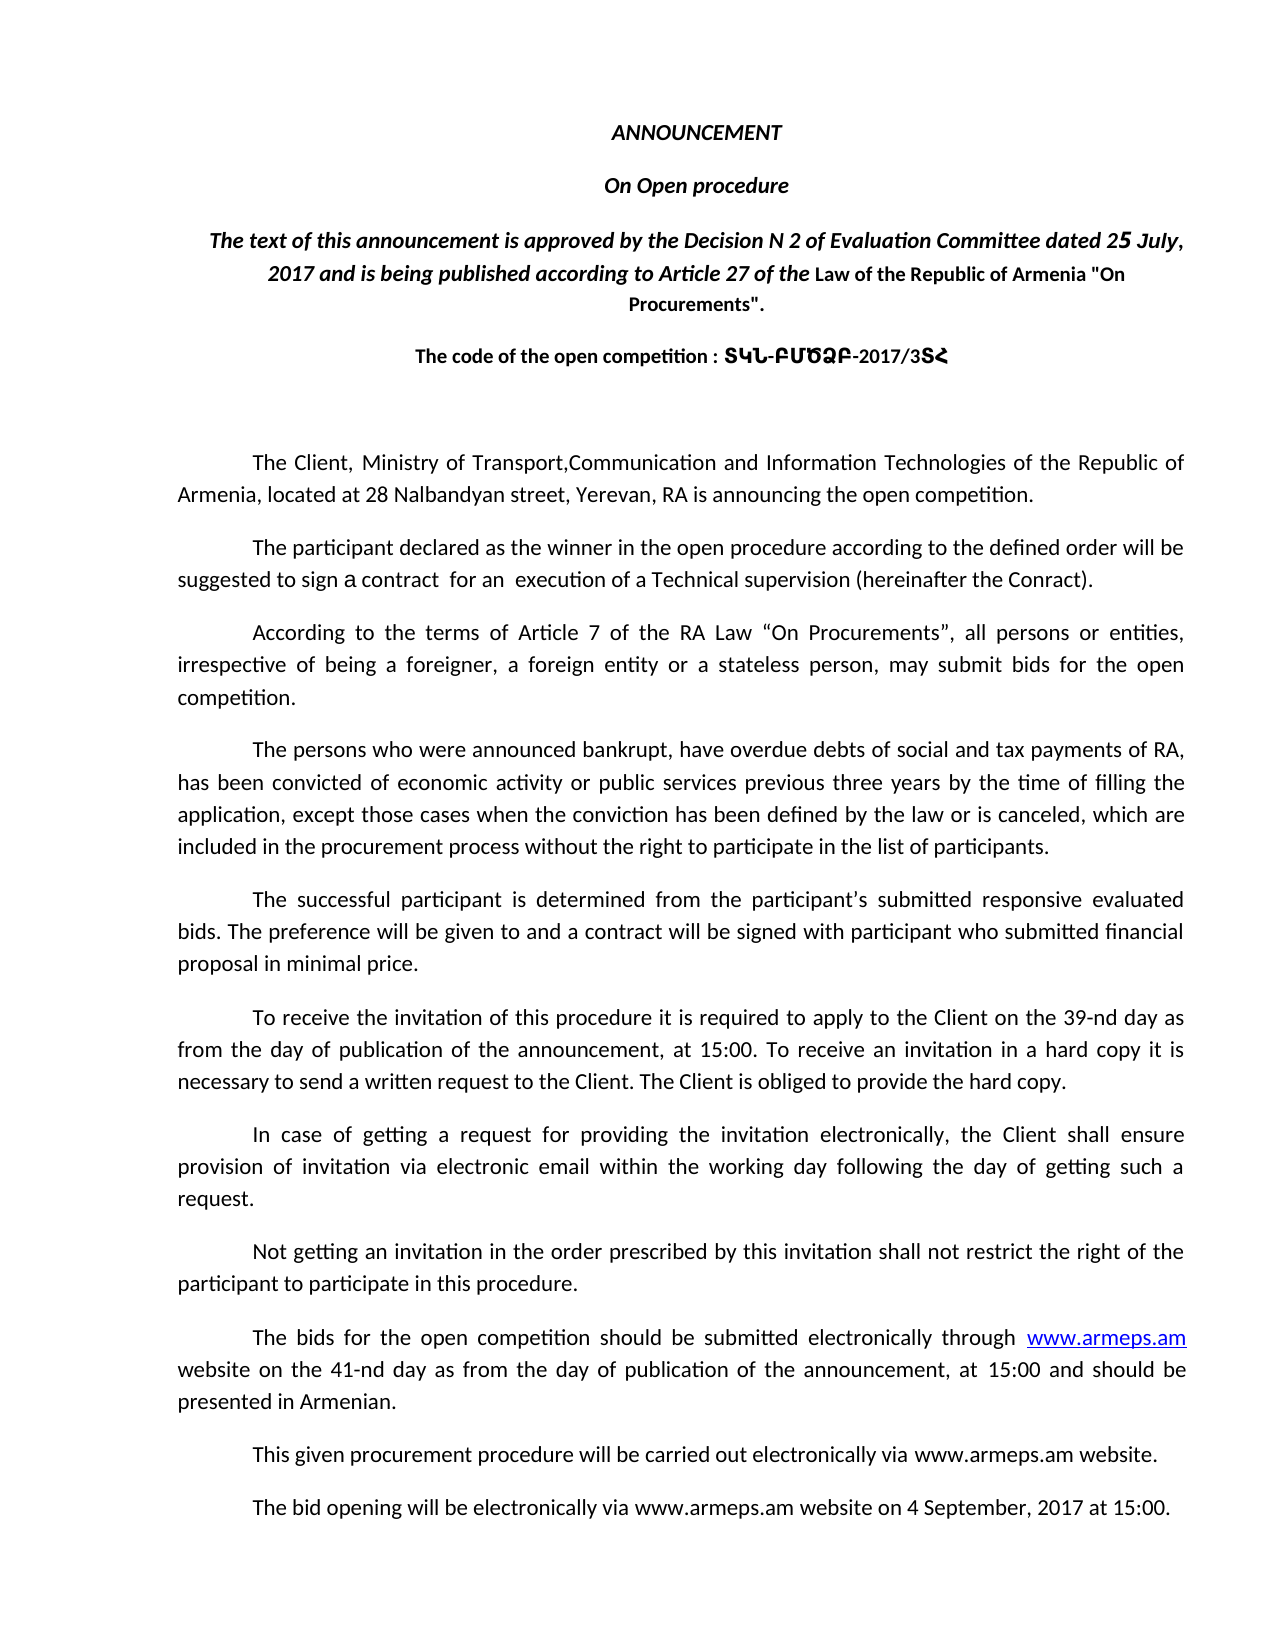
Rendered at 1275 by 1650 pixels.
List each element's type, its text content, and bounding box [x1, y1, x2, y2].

text ANNOUNCEMENT [207, 118, 1186, 146]
text The text of this announcement is approved by the Decision N 2 of Evaluation Committee dated 25 July, 2017 and is being published according to Article 27 of the Law of the Republic of Armenia "On Procurements". [207, 224, 1186, 317]
text This given procurement procedure will be carried out electronically via www.armeps.am website. [177, 1440, 1186, 1468]
text The Client, Ministry of Transport,Communication and Information Technologies of the Republic of Armenia, located at 28 Nalbandyan street, Yerevan, RA is announcing the open competition. [177, 448, 1186, 508]
text The bid opening will be electronically via www.armeps.am website on 4 September, 2017 at 15:00. [177, 1493, 1186, 1521]
text The code of the open competition : ՏԿՆ-ԲՄԾՁԲ-2017/3ՏՀ [177, 341, 1186, 370]
text To receive the invitation of this procedure it is required to apply to the Client on the 39-nd day as from the day of publication of the announcement, at 15:00. To receive an invitation in a hard copy it is necessary to send a written request to the Client. The Client is obliged to provide the hard copy. [177, 1003, 1186, 1095]
text The bids for the open competition should be submitted electronically through www.armeps.am website on the 41-nd day as from the day of publication of the announcement, at 15:00 and should be presented in Armenian. [177, 1323, 1186, 1415]
text In case of getting a request for providing the invitation electronically, the Client shall ensure provision of invitation via electronic email within the working day following the day of getting such a request. [177, 1120, 1186, 1212]
text The successful participant is determined from the participant’s submitted responsive evaluated bids. The preference will be given to and a contract will be signed with participant who submitted financial proposal in minimal price. [177, 885, 1186, 978]
text On Open procedure [207, 171, 1186, 199]
text The persons who were announced bankrupt, have overdue debts of social and tax payments of RA, has been convicted of economic activity or public services previous three years by the time of filling the application, except those cases when the conviction has been defined by the law or is canceled, which are included in the procurement process without the right to participate in the list of participants. [177, 736, 1186, 860]
text Not getting an invitation in the order prescribed by this invitation shall not restrict the right of the participant to participate in this procedure. [177, 1237, 1186, 1298]
text The participant declared as the winner in the open procedure according to the defined order will be suggested to sign a contract for an execution of a Technical supervision (hereinafter the Conract). [177, 533, 1186, 593]
text According to the terms of Article 7 of the RA Law “On Procurements”, all persons or entities, irrespective of being a foreigner, a foreign entity or a stateless person, may submit bids for the open competition. [177, 618, 1186, 711]
